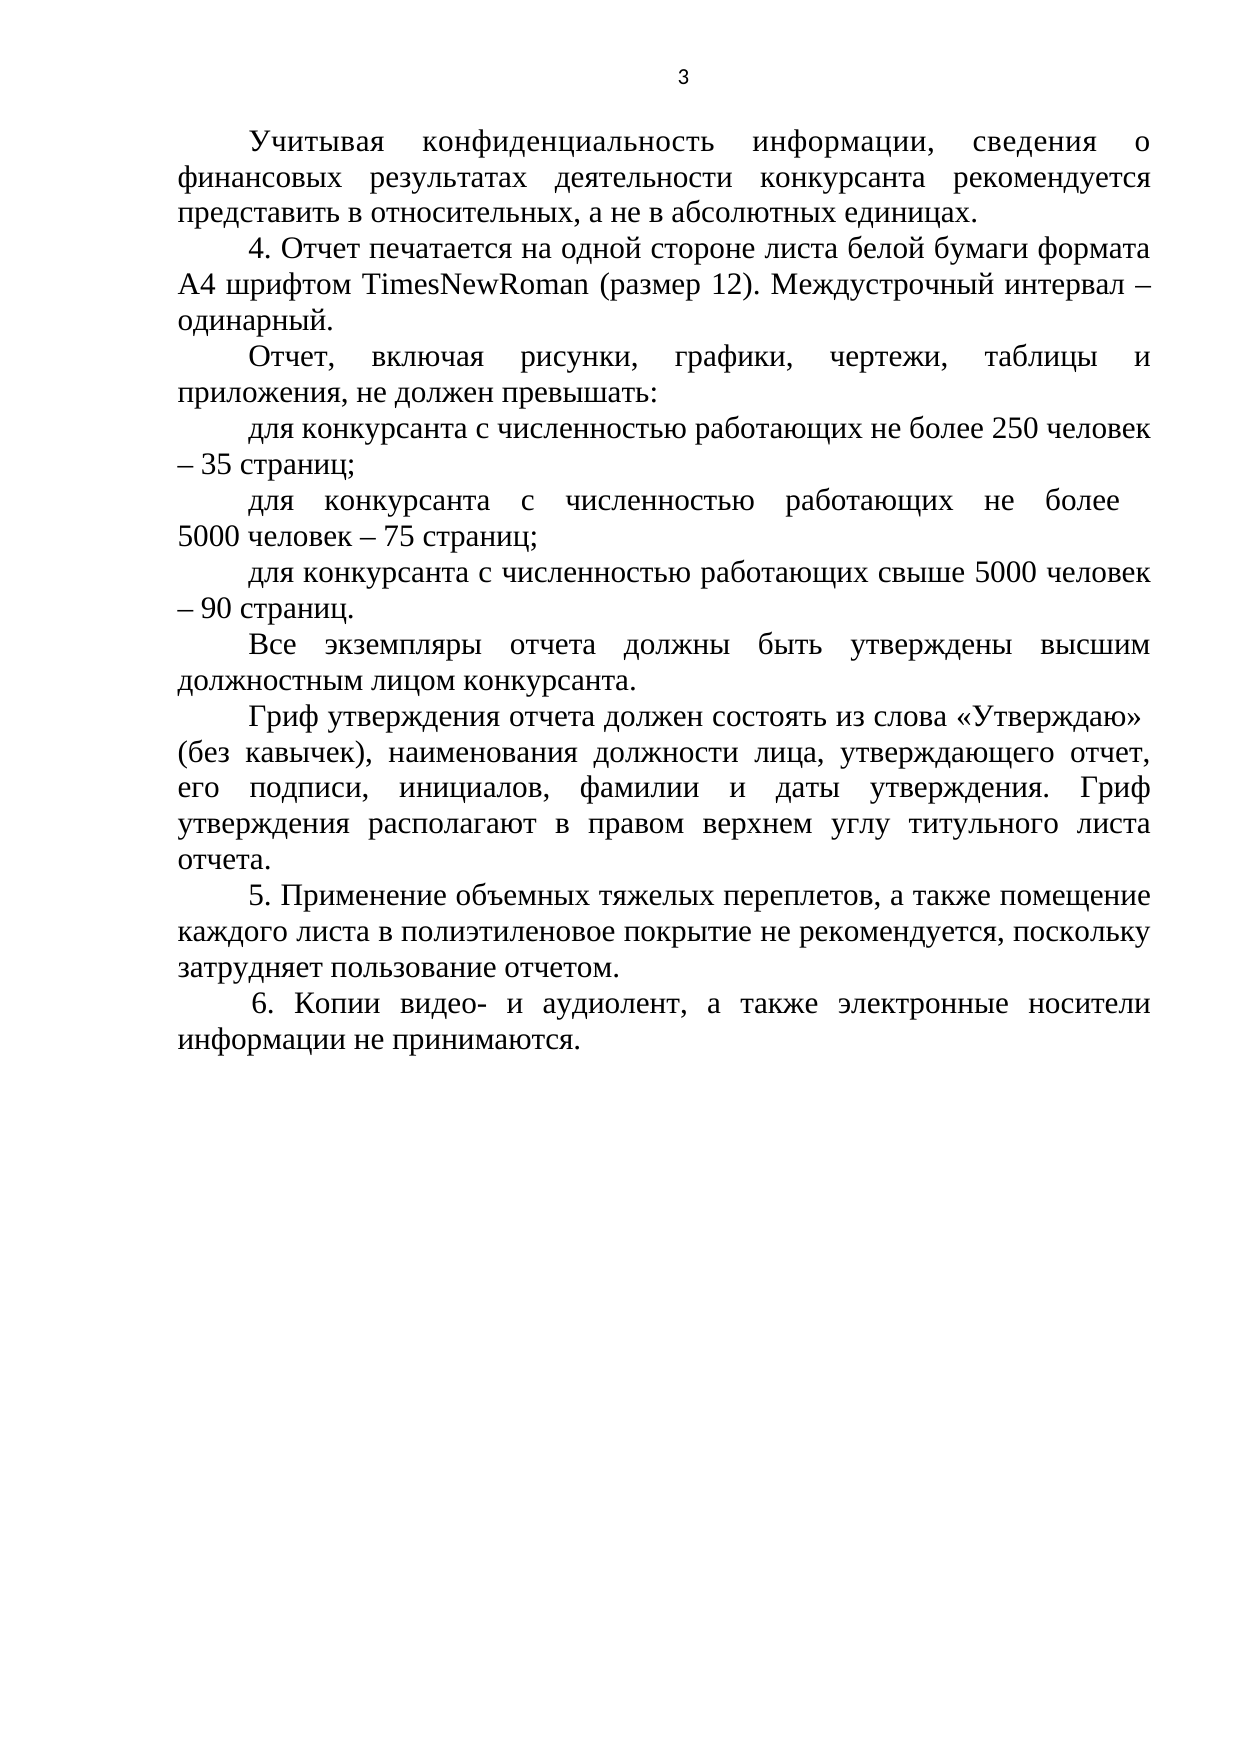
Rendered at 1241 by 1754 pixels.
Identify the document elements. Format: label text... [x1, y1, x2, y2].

text Гриф утверждения отчета должен состоять из слова «Утверждаю» (без кавычек), наименования должности лица, утверждающего отчет, его подписи, инициалов, фамилии и даты утверждения. Гриф утверждения располагают в правом верхнем углу титульного листа отчета. [177, 697, 1152, 877]
text Все экземпляры отчета должны быть утверждены высшим должностным лицом конкурсанта. [177, 625, 1152, 697]
text 5. Применение объемных тяжелых переплетов, а также помещение каждого листа в полиэтиленовое покрытие не рекомендуется, поскольку затрудняет пользование отчетом. [177, 877, 1152, 984]
text 6. Копии видео- и аудиолент, а также электронные носители информации не принимаются. [177, 984, 1152, 1056]
text Отчет, включая рисунки, графики, чертежи, таблицы и приложения, не должен превышать: [177, 337, 1152, 409]
text для конкурсанта с численностью работающих не более 5000 человек – 75 страниц; [177, 481, 1152, 553]
text 4. Отчет печатается на одной стороне листа белой бумаги формата А4 шрифтом TimesNewRoman (размер 12). Междустрочный интервал – одинарный. [177, 230, 1152, 337]
text для конкурсанта с численностью работающих не более 250 человек – 35 страниц; [177, 409, 1152, 481]
text Учитывая конфиденциальность информации, сведения о финансовых результатах деятельности конкурсанта рекомендуется представить в относительных, а не в абсолютных единицах. [177, 122, 1152, 230]
text для конкурсанта с численностью работающих свыше 5000 человек – 90 страниц. [177, 553, 1152, 625]
